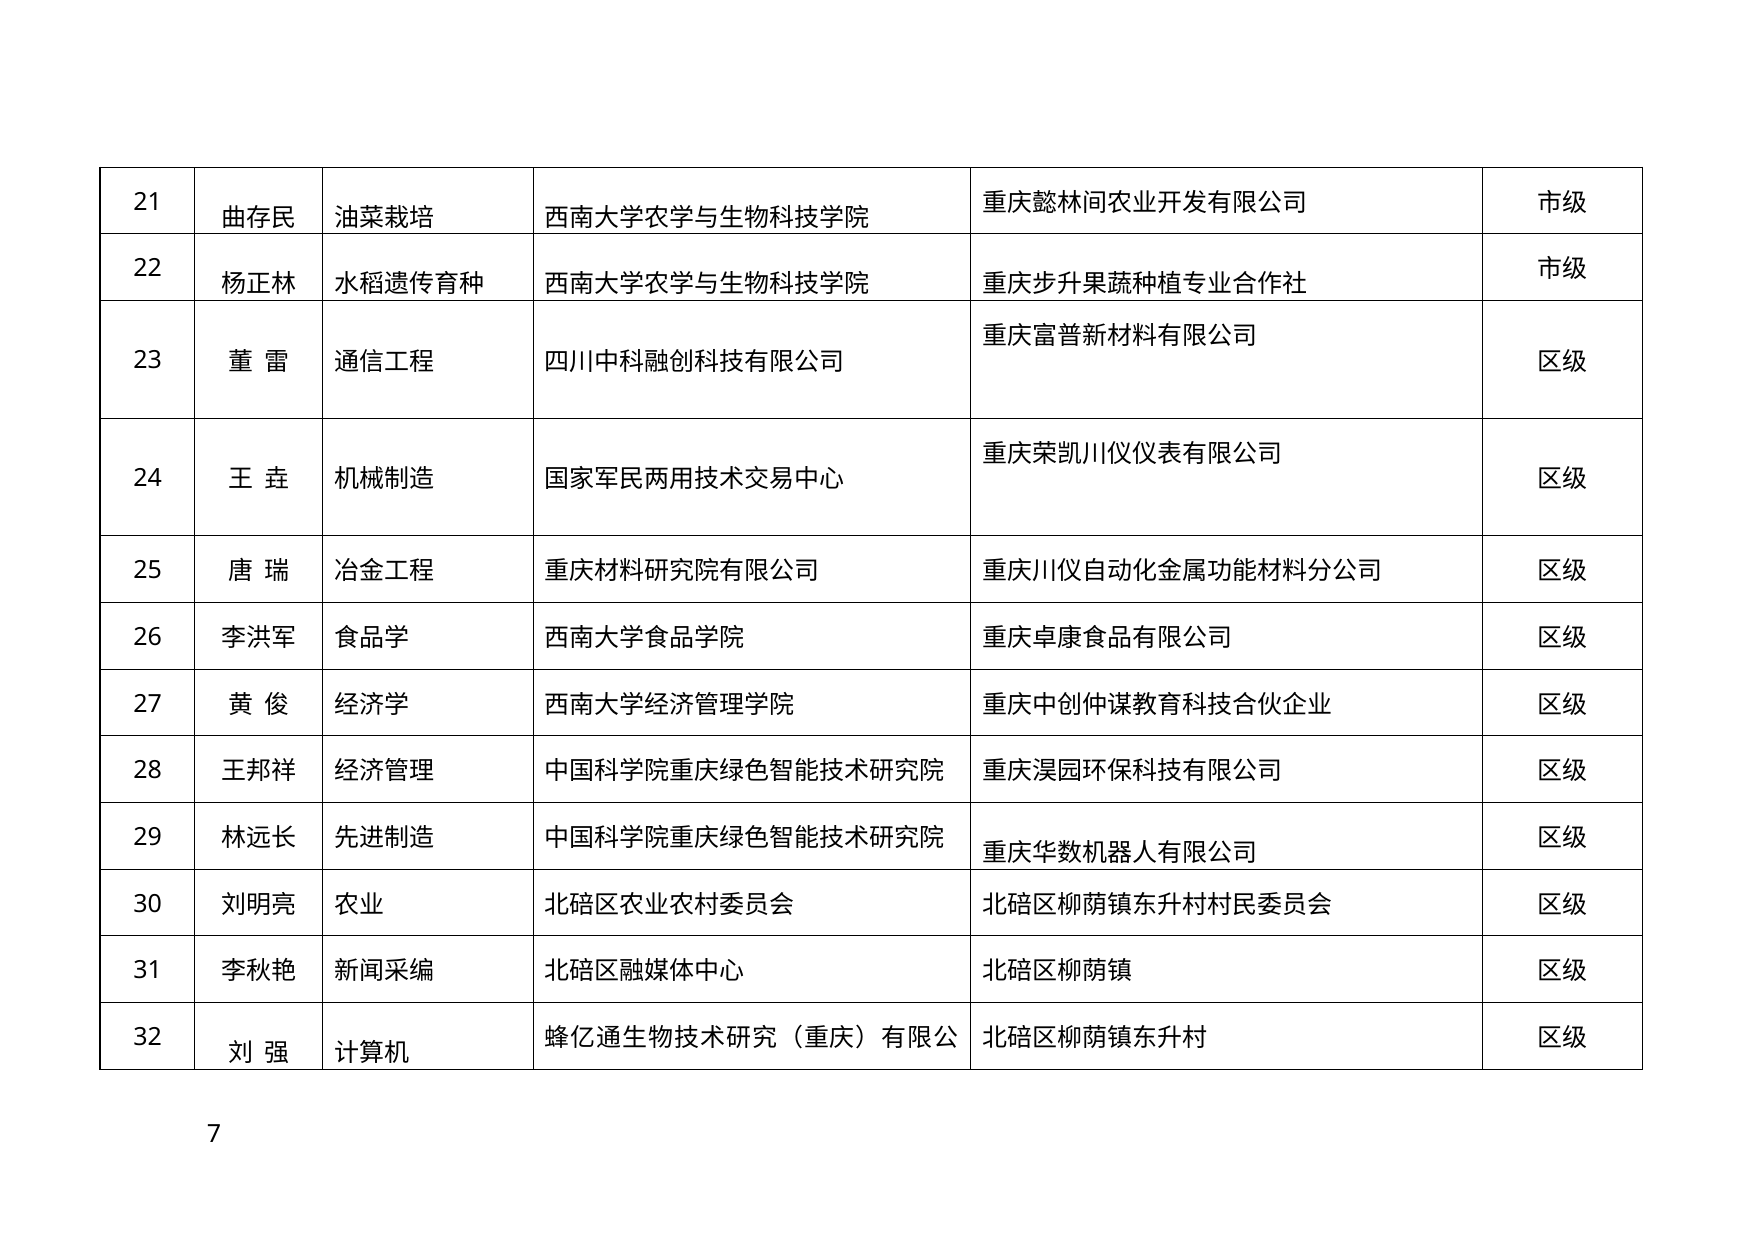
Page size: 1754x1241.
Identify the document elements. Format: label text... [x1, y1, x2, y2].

table_cell 四川中科融创科技有限公司 [534, 301, 970, 417]
table_cell 重庆川仪自动化金属功能材料分公司 [971, 536, 1482, 602]
table_cell 先进制造 [323, 803, 533, 868]
table_cell 西南大学农学与生物科技学院 [534, 234, 970, 300]
table_cell 区级 [1483, 603, 1642, 668]
table_cell 30 [101, 870, 194, 935]
table_cell 28 [101, 736, 194, 802]
table_cell 新闻采编 [323, 936, 533, 1002]
table_cell 北碚区农业农村委员会 [534, 870, 970, 935]
table_cell 重庆步升果蔬种植专业合作社 [971, 234, 1482, 300]
table_cell 区级 [1483, 536, 1642, 602]
table_cell 区级 [1483, 936, 1642, 1002]
table_cell 蜂亿通生物技术研究（重庆）有限公司 [534, 1003, 970, 1068]
table_cell 油菜栽培 [323, 168, 533, 233]
table_cell 重庆中创仲谋教育科技合伙企业 [971, 670, 1482, 735]
table_cell 曲存民 [195, 168, 322, 233]
table_cell 重庆淏园环保科技有限公司 [971, 736, 1482, 802]
table_cell 食品学 [323, 603, 533, 668]
table_cell 王邦祥 [195, 736, 322, 802]
table_cell 水稻遗传育种 [323, 234, 533, 300]
table_cell 31 [101, 936, 194, 1002]
table_cell 西南大学食品学院 [534, 603, 970, 668]
table_cell 黄 俊 [195, 670, 322, 735]
table_cell 计算机 [323, 1003, 533, 1068]
table_cell 唐 瑞 [195, 536, 322, 602]
table_cell 重庆富普新材料有限公司 [971, 301, 1482, 417]
table_cell 重庆卓康食品有限公司 [971, 603, 1482, 668]
table_cell 26 [101, 603, 194, 668]
table_cell 重庆懿林间农业开发有限公司 [971, 168, 1482, 233]
table_cell 北碚区柳荫镇 [971, 936, 1482, 1002]
table_cell 北碚区融媒体中心 [534, 936, 970, 1002]
table_cell 区级 [1483, 803, 1642, 868]
table_cell 李秋艳 [195, 936, 322, 1002]
table_cell 区级 [1483, 736, 1642, 802]
table_cell 市级 [1483, 168, 1642, 233]
table_cell 通信工程 [323, 301, 533, 417]
table_cell 区级 [1483, 870, 1642, 935]
table_cell 25 [101, 536, 194, 602]
table_cell 国家军民两用技术交易中心 [534, 419, 970, 535]
table_cell 重庆荣凯川仪仪表有限公司 [971, 419, 1482, 535]
table_cell 杨正林 [195, 234, 322, 300]
table_cell 西南大学农学与生物科技学院 [534, 168, 970, 233]
table_cell 区级 [1483, 419, 1642, 535]
table_cell 21 [101, 168, 194, 233]
table_cell 重庆华数机器人有限公司 [971, 803, 1482, 868]
table_cell 经济管理 [323, 736, 533, 802]
table_cell 农业 [323, 870, 533, 935]
table_cell 北碚区柳荫镇东升村村民委员会 [971, 870, 1482, 935]
table_cell 27 [101, 670, 194, 735]
table_cell 经济学 [323, 670, 533, 735]
table_cell 王 垚 [195, 419, 322, 535]
table_cell 区级 [1483, 1003, 1642, 1068]
table_cell 23 [101, 301, 194, 417]
table_cell 西南大学经济管理学院 [534, 670, 970, 735]
table_cell 北碚区柳荫镇东升村 [971, 1003, 1482, 1068]
table_cell 冶金工程 [323, 536, 533, 602]
table_cell 22 [101, 234, 194, 300]
table_cell 重庆材料研究院有限公司 [534, 536, 970, 602]
table_cell 刘 强 [195, 1003, 322, 1068]
table_cell 李洪军 [195, 603, 322, 668]
table_cell 32 [101, 1003, 194, 1068]
table_cell 刘明亮 [195, 870, 322, 935]
table_cell 中国科学院重庆绿色智能技术研究院 [534, 803, 970, 868]
table_cell 24 [101, 419, 194, 535]
table_cell 市级 [1483, 234, 1642, 300]
table_cell 区级 [1483, 670, 1642, 735]
table_cell 机械制造 [323, 419, 533, 535]
table_cell 29 [101, 803, 194, 868]
table_cell 董 雷 [195, 301, 322, 417]
table_cell 区级 [1483, 301, 1642, 417]
table_cell 中国科学院重庆绿色智能技术研究院 [534, 736, 970, 802]
table_cell 林远长 [195, 803, 322, 868]
